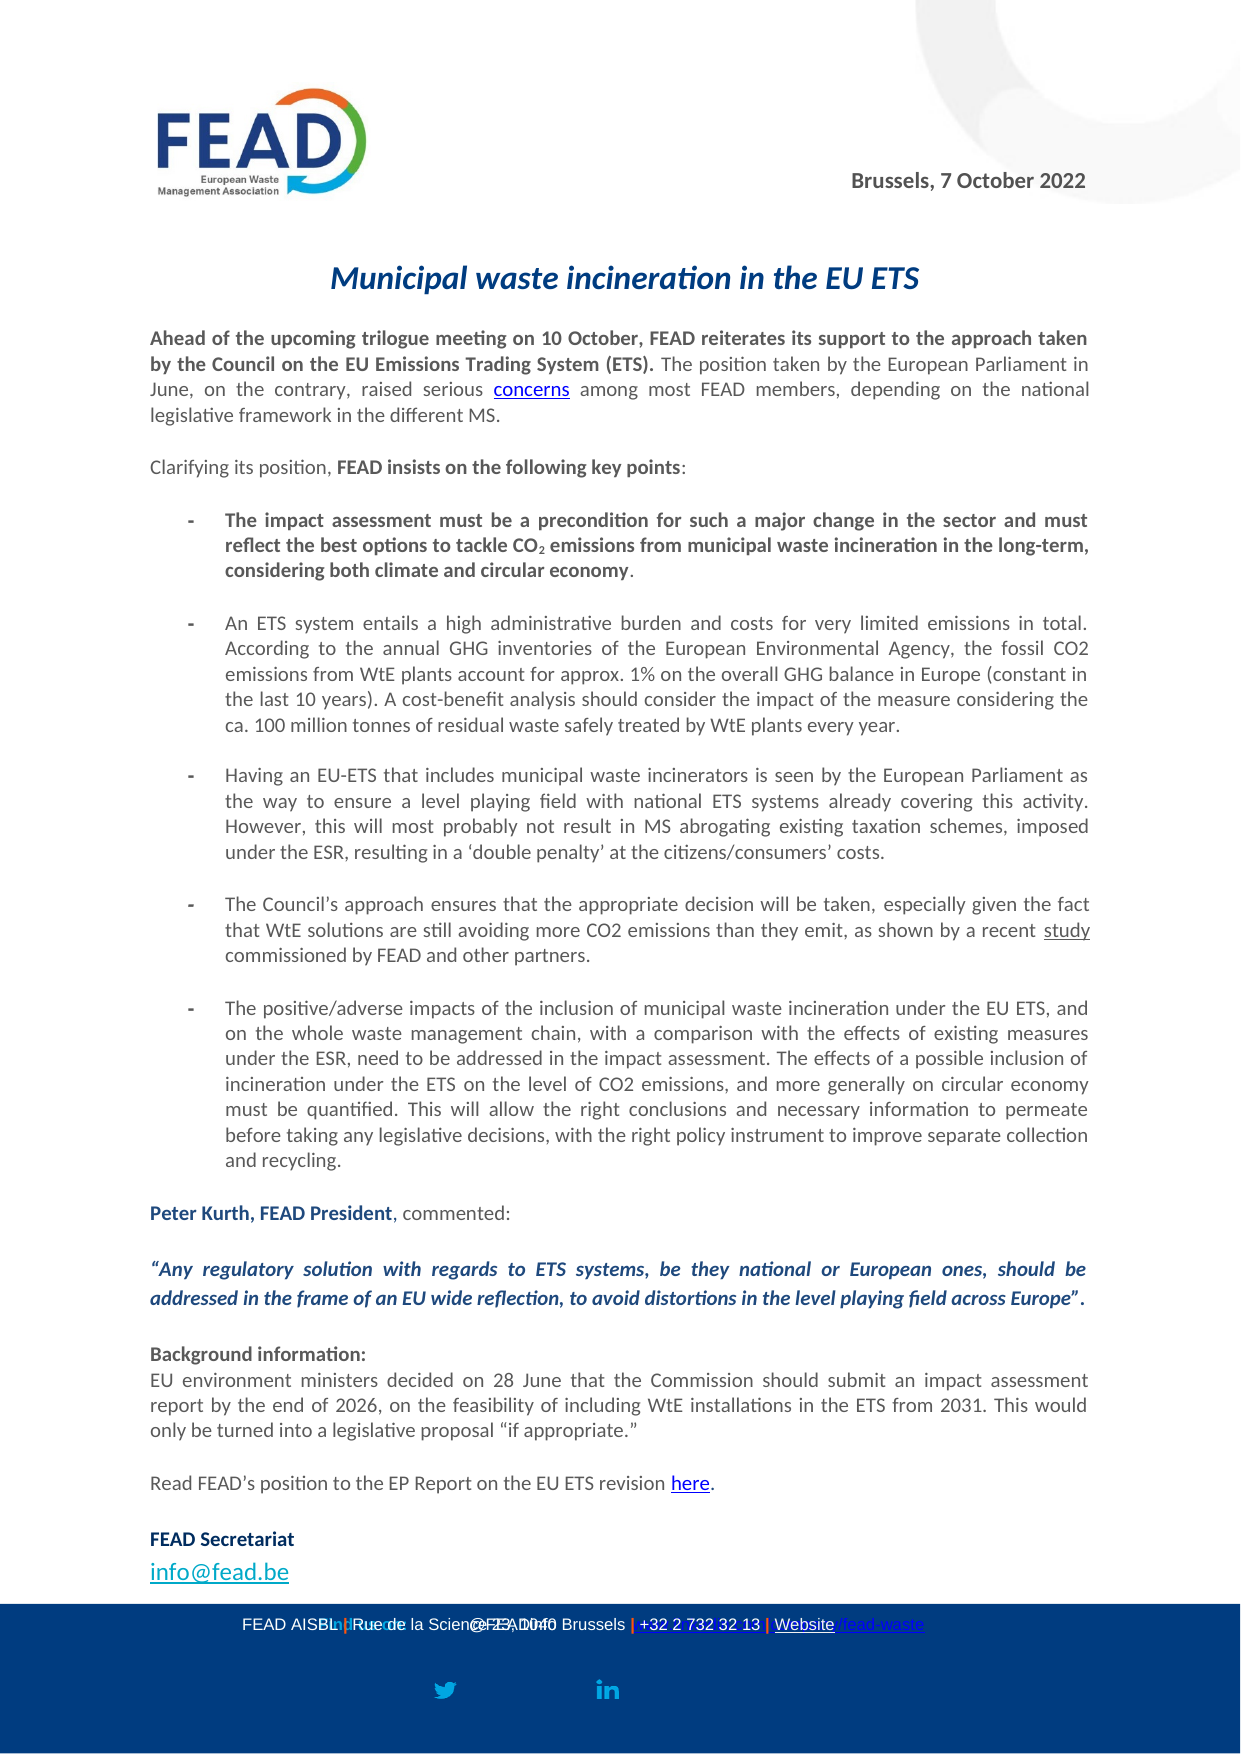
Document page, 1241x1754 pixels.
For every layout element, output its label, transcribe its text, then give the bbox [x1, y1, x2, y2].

list The Council’s approach ensures that the appropriate decision will be taken, especially given the fact that WtE solutions are still avoiding more CO2 emissions than they emit, as shown by a recent study commissioned by FEAD and other partners. [187, 891, 1090, 968]
text EU environment ministers decided on 28 June that the Commission should submit an impact assessment report by the end of 2026, on the feasibility of including WtE installations in the ETS from 2031. This would only be turned into a legislative proposal “if appropriate.” [150, 1367, 1090, 1443]
text FEAD Secretariat [150, 1526, 1080, 1552]
list Having an EU-ETS that includes municipal waste incinerators is seen by the European Parliament as the way to ensure a level playing field with national ETS systems already covering this activity. However, this will most probably not result in MS abrogating existing taxation schemes, imposed under the ESR, resulting in a ‘double penalty’ at the citizens/consumers’ costs. [187, 763, 1090, 864]
list The impact assessment must be a precondition for such a major change in the sector and must reflect the best options to tackle CO2 emissions from municipal waste incineration in the long-term, considering both climate and circular economy. [187, 507, 1090, 583]
text Peter Kurth, FEAD President, commented: [150, 1200, 1090, 1225]
text “Any regulatory solution with regards to ETS systems, be they national or European ones, should be addressed in the frame of an EU wide reflection, to avoid distortions in the level playing field across Europe”. [150, 1256, 1090, 1311]
picture [433, 1679, 457, 1701]
text Background information: [150, 1341, 1090, 1367]
picture [157, 82, 372, 201]
text Municipal waste incineration in the EU ETS [162, 257, 1090, 298]
text info@fead.be [150, 1556, 1090, 1587]
list An ETS system entails a high administrative burden and costs for very limited emissions in total. According to the annual GHG inventories of the European Environmental Agency, the fossil CO2 emissions from WtE plants account for approx. 1% on the overall GHG balance in Europe (constant in the last 10 years). A cost-benefit analysis should consider the impact of the measure considering the ca. 100 million tonnes of residual waste safely treated by WtE plants every year. [187, 610, 1090, 737]
text Clarifying its position, FEAD insists on the following key points: [150, 454, 1090, 480]
text Ahead of the upcoming trilogue meeting on 10 October, FEAD reiterates its support to the approach taken by the Council on the EU Emissions Trading System (ETS). The position taken by the European Parliament in June, on the contrary, raised serious concerns among most FEAD members, depending on the national legislative framework in the different MS. [150, 326, 1090, 427]
list The positive/adverse impacts of the inclusion of municipal waste incineration under the EU ETS, and on the whole waste management chain, with a comparison with the effects of existing measures under the ESR, need to be addressed in the impact assessment. The effects of a possible inclusion of incineration under the ETS on the level of CO2 emissions, and more generally on circular economy must be quantified. This will allow the right conclusions and necessary information to permeate before taking any legislative decisions, with the right policy instrument to improve separate collection and recycling. [187, 995, 1090, 1173]
text Read FEAD’s position to the EP Report on the EU ETS revision here. [150, 1470, 1090, 1496]
picture [602, 1679, 619, 1686]
picture [915, 0, 1241, 204]
